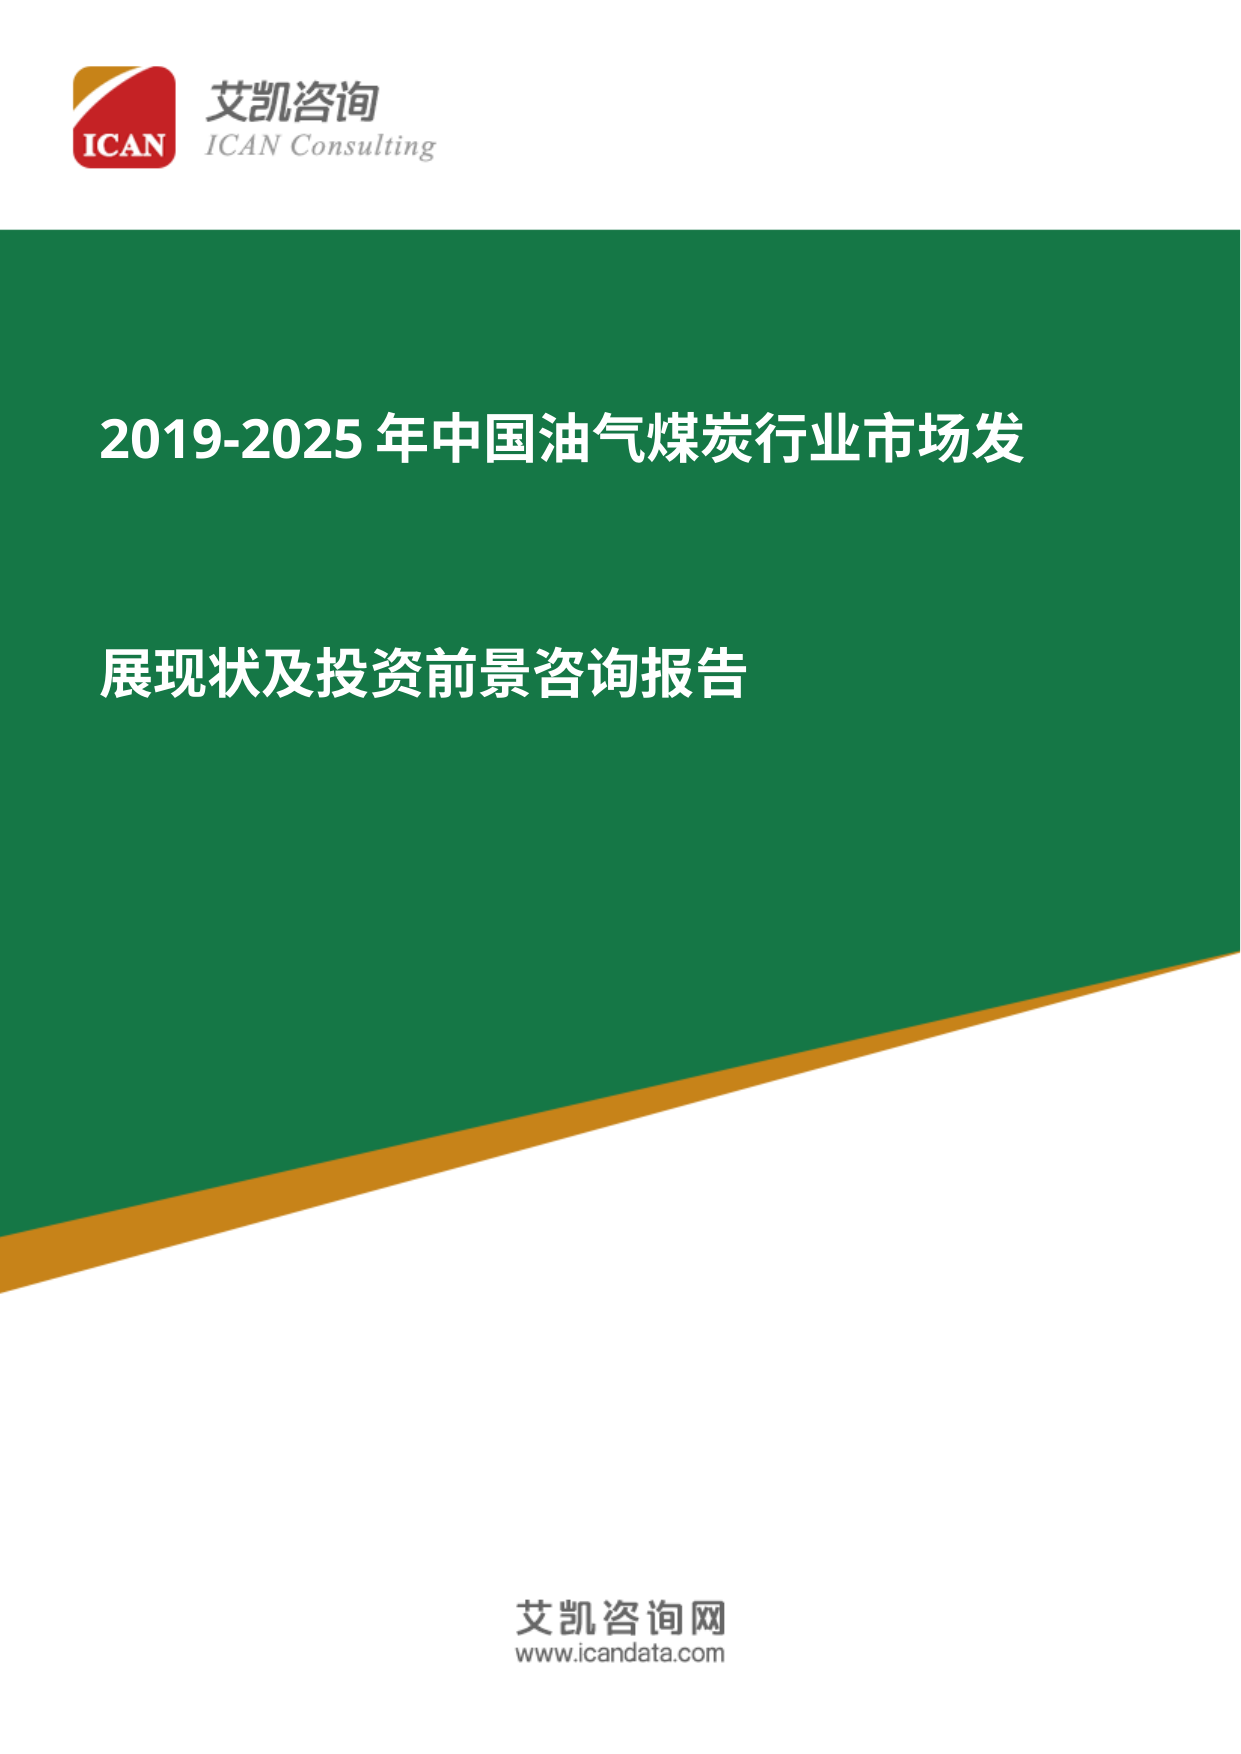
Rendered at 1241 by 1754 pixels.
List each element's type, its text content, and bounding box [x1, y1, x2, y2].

picture [0, 5, 1241, 1754]
subtitle 2019-2025年中国油气煤炭行业市场发展现状及投资前景咨询报告 [99, 386, 1053, 718]
